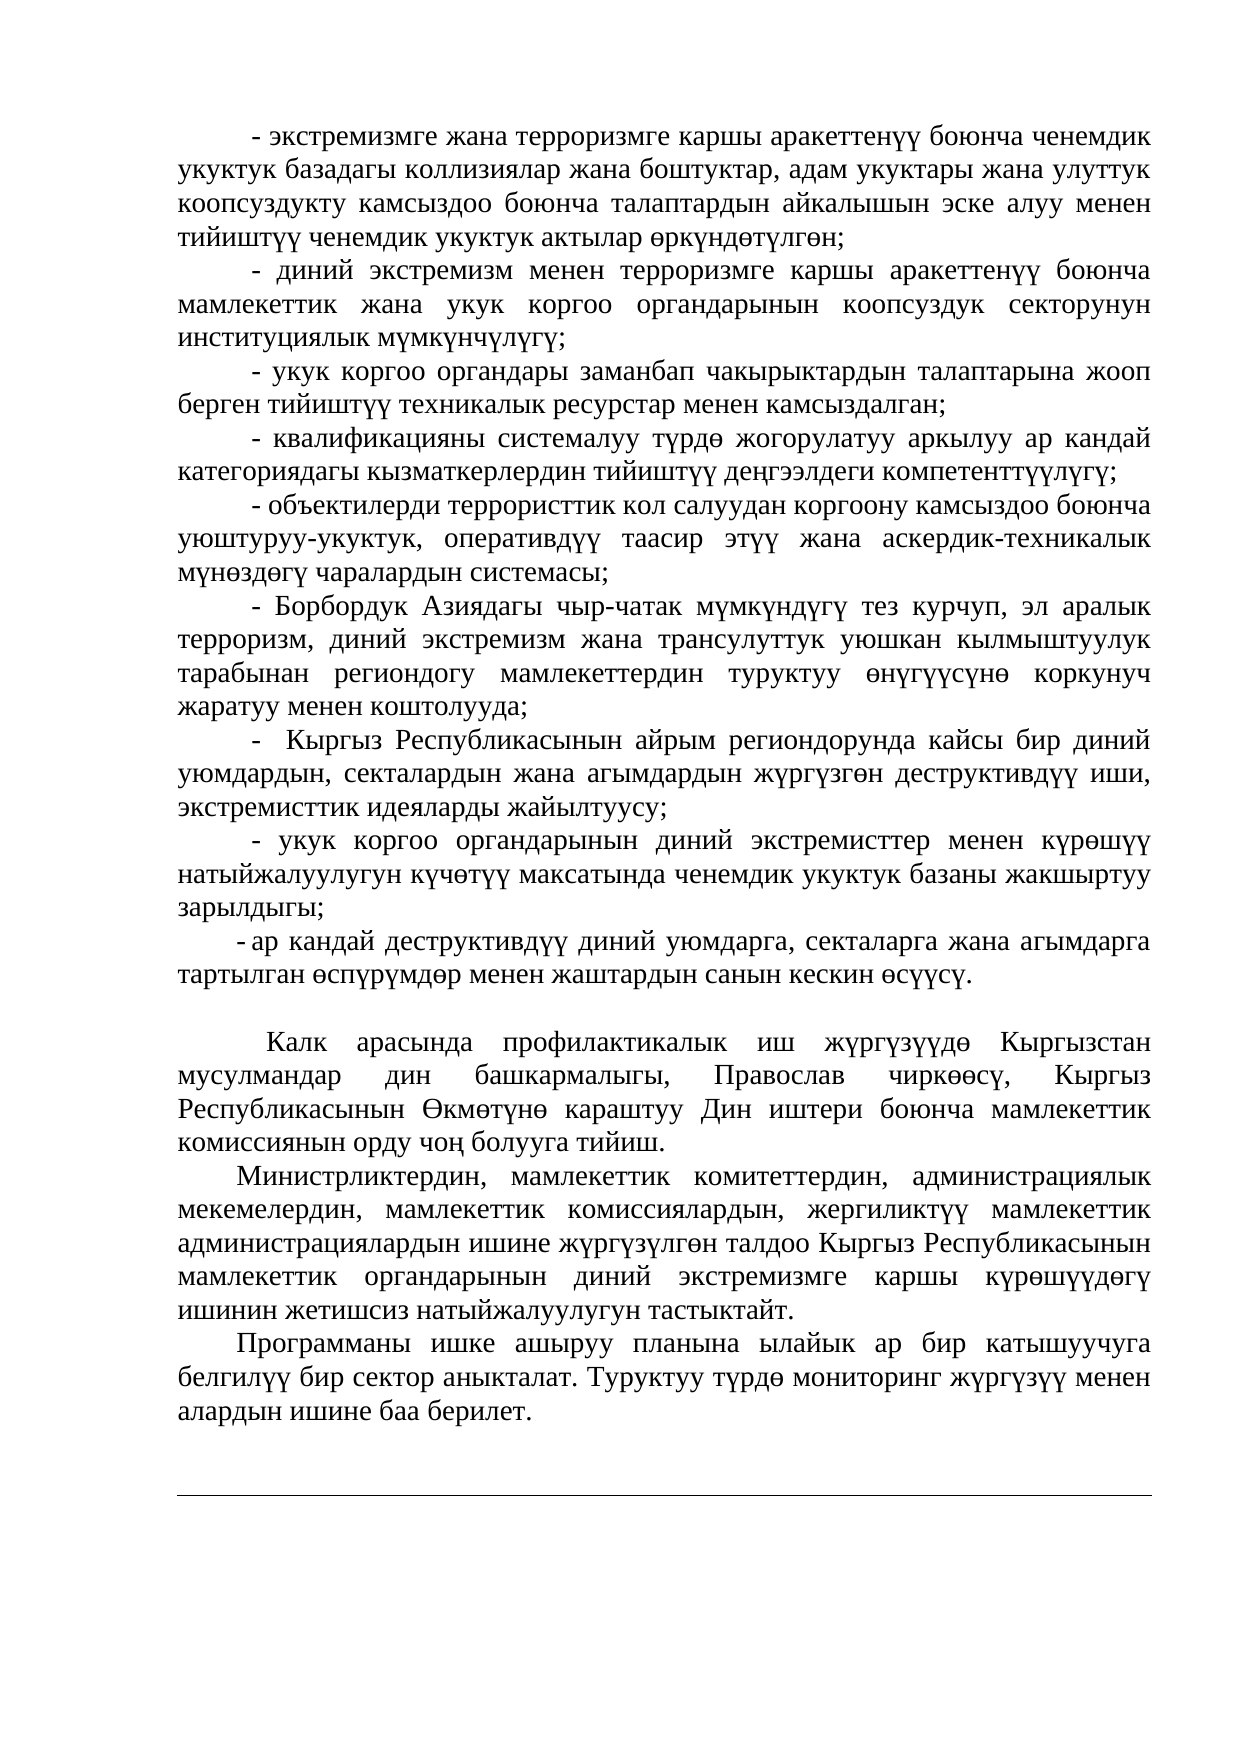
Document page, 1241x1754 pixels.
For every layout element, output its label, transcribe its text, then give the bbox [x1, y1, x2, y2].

text - укук коргоо органдары заманбап чакырыктардын талаптарына жооп берген тийиштүү техникалык ресурстар менен камсыздалган; [177, 353, 1152, 420]
text - квалификацияны системалуу түрдө жогорулатуу аркылуу ар кандай категориядагы кызматкерлердин тийиштүү деңгээлдеги компетенттүүлүгү; [177, 420, 1152, 487]
text - диний экстремизм менен терроризмге каршы аракеттенүү боюнча мамлекеттик жана укук коргоо органдарынын коопсуздук секторунун институциялык мүмкүнчүлүгү; [177, 252, 1152, 353]
list ар кандай деструктивдүү диний уюмдарга, секталарга жана агымдарга тартылган өспүрүмдөр менен жаштардын санын кескин өсүүсү. [177, 923, 1152, 990]
text - укук коргоо органдарынын диний экстремисттер менен күрөшүү натыйжалуулугун күчөтүү максатында ченемдик укуктук базаны жакшыртуу зарылдыгы; [177, 822, 1152, 923]
text Программаны ишке ашыруу планына ылайык ар бир катышуучуга белгилүү бир сектор аныкталат. Туруктуу түрдө мониторинг жүргүзүү менен алардын ишине баа берилет. [177, 1326, 1152, 1426]
text Министрликтердин, мамлекеттик комитеттердин, администрациялык мекемелердин, мамлекеттик комиссиялардын, жергиликтүү мамлекеттик администрациялардын ишине жүргүзүлгөн талдоо Кыргыз Республикасынын мамлекеттик органдарынын диний экстремизмге каршы күрөшүүдөгү ишинин жетишсиз натыйжалуулугун тастыктайт. [177, 1158, 1152, 1326]
text - Борбордук Азиядагы чыр-чатак мүмкүндүгү тез курчуп, эл аралык терроризм, диний экстремизм жана трансулуттук уюшкан кылмыштуулук тарабынан региондогу мамлекеттердин туруктуу өнүгүүсүнө коркунуч жаратуу менен коштолууда; [177, 588, 1152, 722]
text - экстремизмге жана терроризмге каршы аракеттенүү боюнча ченемдик укуктук базадагы коллизиялар жана боштуктар, адам укуктары жана улуттук коопсуздукту камсыздоо боюнча талаптардын айкалышын эске алуу менен тийиштүү ченемдик укуктук актылар өркүндөтүлгөн; [177, 118, 1152, 252]
text - Кыргыз Республикасынын айрым региондорунда кайсы бир диний уюмдардын, секталардын жана агымдардын жүргүзгөн деструктивдүү иши, экстремисттик идеяларды жайылтуусу; [177, 722, 1152, 822]
text - объектилерди террористтик кол салуудан коргоону камсыздоо боюнча уюштуруу-укуктук, оперативдүү таасир этүү жана аскердик-техникалык мүнөздөгү чаралардын системасы; [177, 487, 1152, 588]
text Калк арасында профилактикалык иш жүргүзүүдө Кыргызстан мусулмандар дин башкармалыгы, Православ чиркөөсү, Кыргыз Республикасынын Өкмөтүнө караштуу Дин иштери боюнча мамлекеттик комиссиянын орду чоң болууга тийиш. [177, 1024, 1152, 1158]
